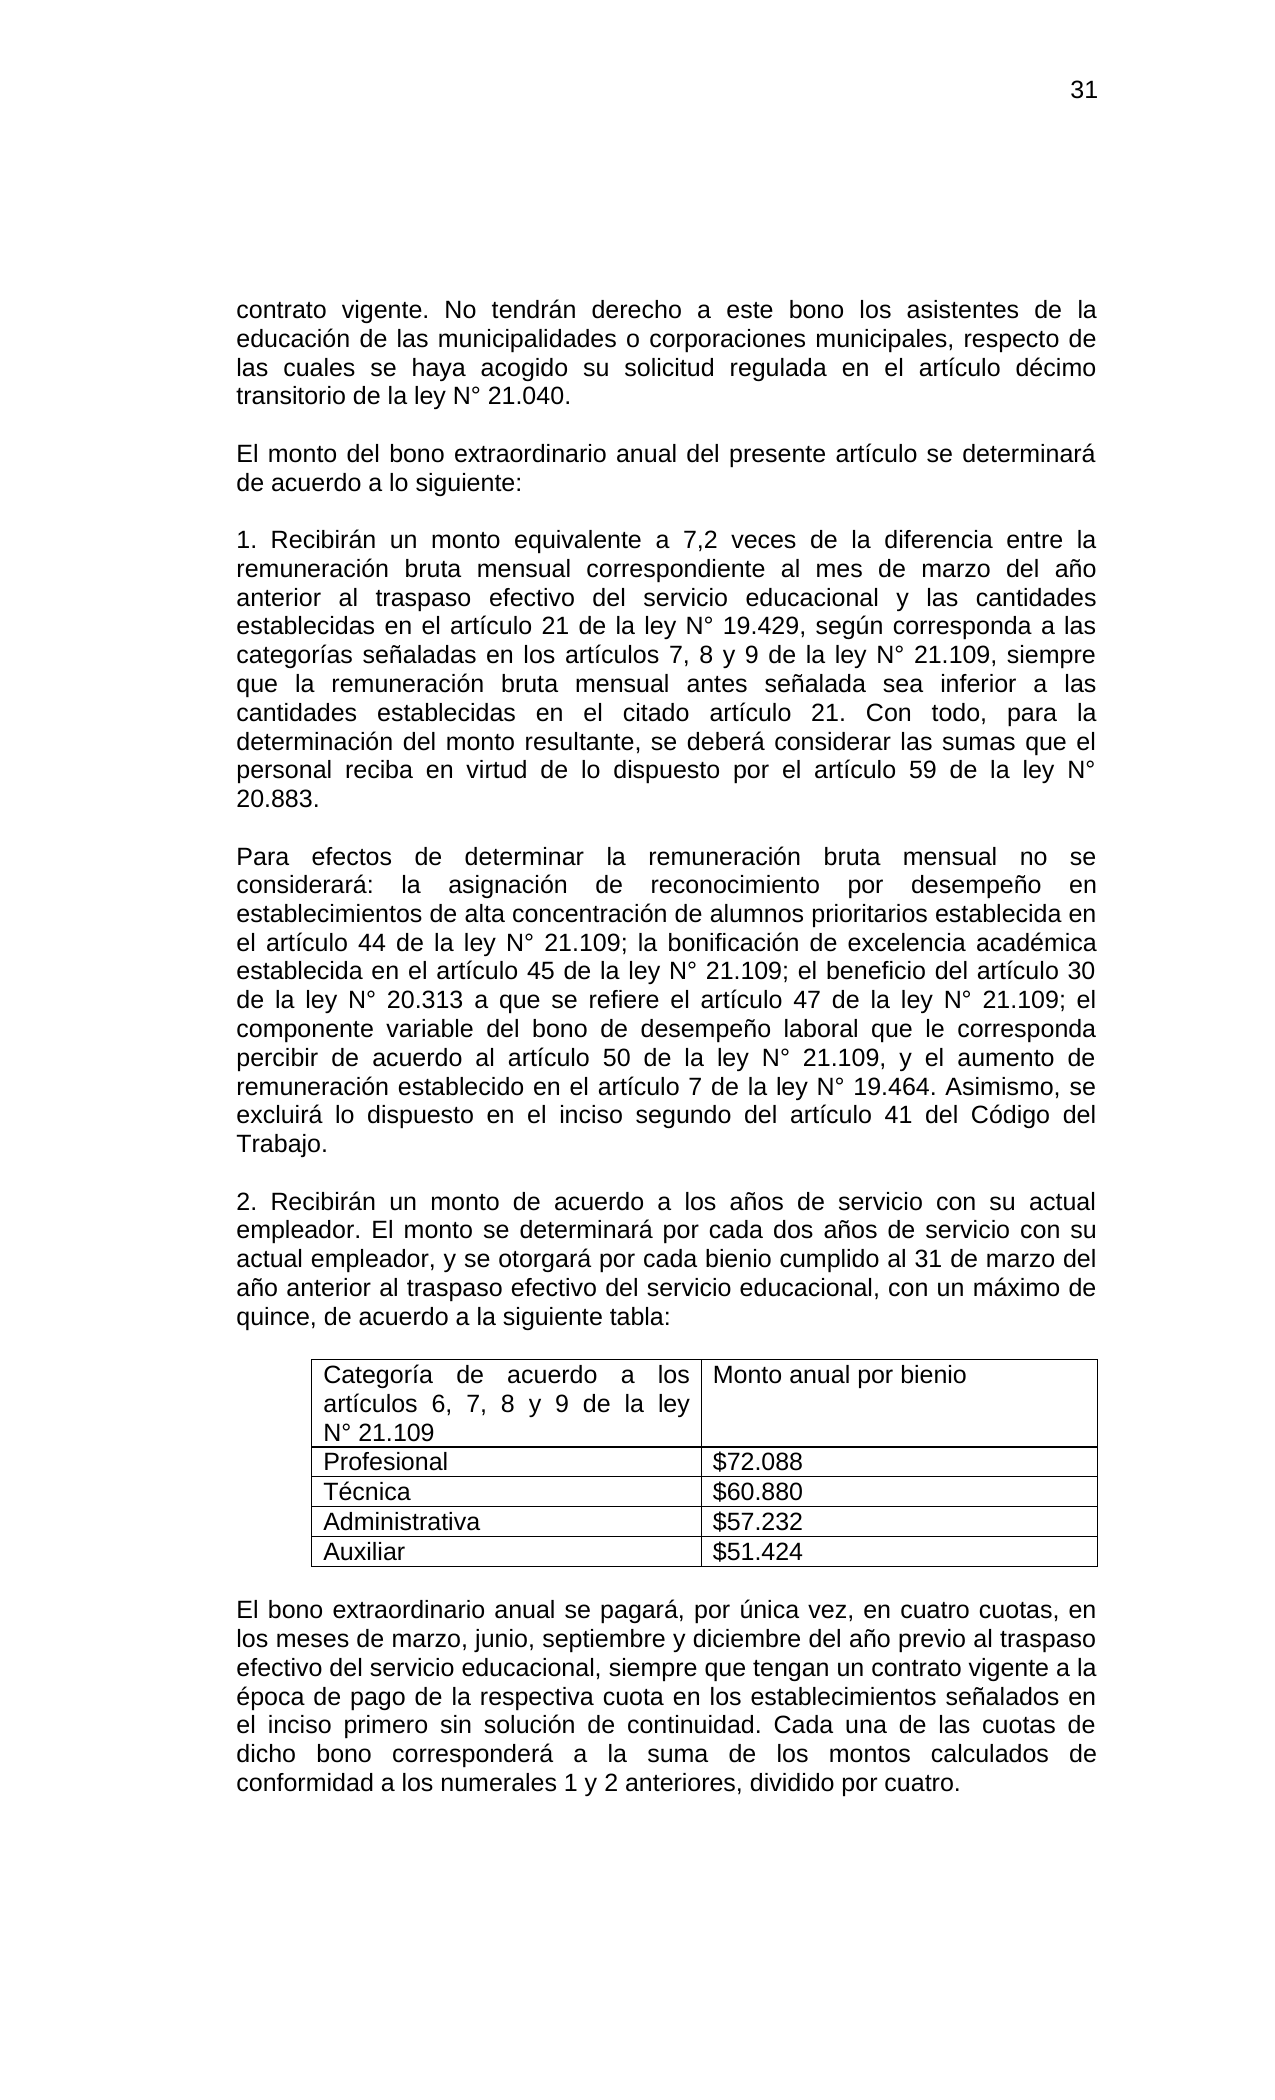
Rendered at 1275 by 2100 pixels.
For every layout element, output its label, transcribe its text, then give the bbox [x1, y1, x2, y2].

list El bono extraordinario anual se pagará, por única vez, en cuatro cuotas, en los meses de marzo, junio, septiembre y diciembre del año previo al traspaso efectivo del servicio educacional, siempre que tengan un contrato vigente a la época de pago de la respectiva cuota en los establecimientos señalados en el inciso primero sin solución de continuidad. Cada una de las cuotas de dicho bono corresponderá a la suma de los montos calculados de conformidad a los numerales 1 y 2 anteriores, dividido por cuatro. [236, 1595, 1098, 1797]
table_cell Técnica [312, 1477, 701, 1506]
list 1. Recibirán un monto equivalente a 7,2 veces de la diferencia entre la remuneración bruta mensual correspondiente al mes de marzo del año anterior al traspaso efectivo del servicio educacional y las cantidades establecidas en el artículo 21 de la ley N° 19.429, según corresponda a las categorías señaladas en los artículos 7, 8 y 9 de la ley N° 21.109, siempre que la remuneración bruta mensual antes señalada sea inferior a las cantidades establecidas en el citado artículo 21. Con todo, para la determinación del monto resultante, se deberá considerar las sumas que el personal reciba en virtud de lo dispuesto por el artículo 59 de la ley N° 20.883. [236, 525, 1098, 813]
list Para efectos de determinar la remuneración bruta mensual no se considerará: la asignación de reconocimiento por desempeño en establecimientos de alta concentración de alumnos prioritarios establecida en el artículo 44 de la ley N° 21.109; la bonificación de excelencia académica establecida en el artículo 45 de la ley N° 21.109; el beneficio del artículo 30 de la ley N° 20.313 a que se refiere el artículo 47 de la ley N° 21.109; el componente variable del bono de desempeño laboral que le corresponda percibir de acuerdo al artículo 50 de la ley N° 21.109, y el aumento de remuneración establecido en el artículo 7 de la ley N° 19.464. Asimismo, se excluirá lo dispuesto en el inciso segundo del artículo 41 del Código del Trabajo. [236, 842, 1098, 1158]
list El monto del bono extraordinario anual del presente artículo se determinará de acuerdo a lo siguiente: [236, 439, 1098, 497]
table_cell $72.088 [702, 1448, 1097, 1476]
table_cell Profesional [312, 1448, 701, 1476]
table_cell $51.424 [702, 1537, 1097, 1566]
table_cell Auxiliar [312, 1537, 701, 1566]
table_cell Administrativa [312, 1507, 701, 1536]
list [236, 295, 1098, 410]
table_cell $57.232 [702, 1507, 1097, 1536]
table_cell $60.880 [702, 1477, 1097, 1506]
table_header Categoría de acuerdo a los artículos 6, 7, 8 y 9 de la ley N° 21.109 [312, 1360, 701, 1446]
list 2. Recibirán un monto de acuerdo a los años de servicio con su actual empleador. El monto se determinará por cada dos años de servicio con su actual empleador, y se otorgará por cada bienio cumplido al 31 de marzo del año anterior al traspaso efectivo del servicio educacional, con un máximo de quince, de acuerdo a la siguiente tabla: [236, 1187, 1098, 1330]
table_header Monto anual por bienio [702, 1360, 1097, 1446]
